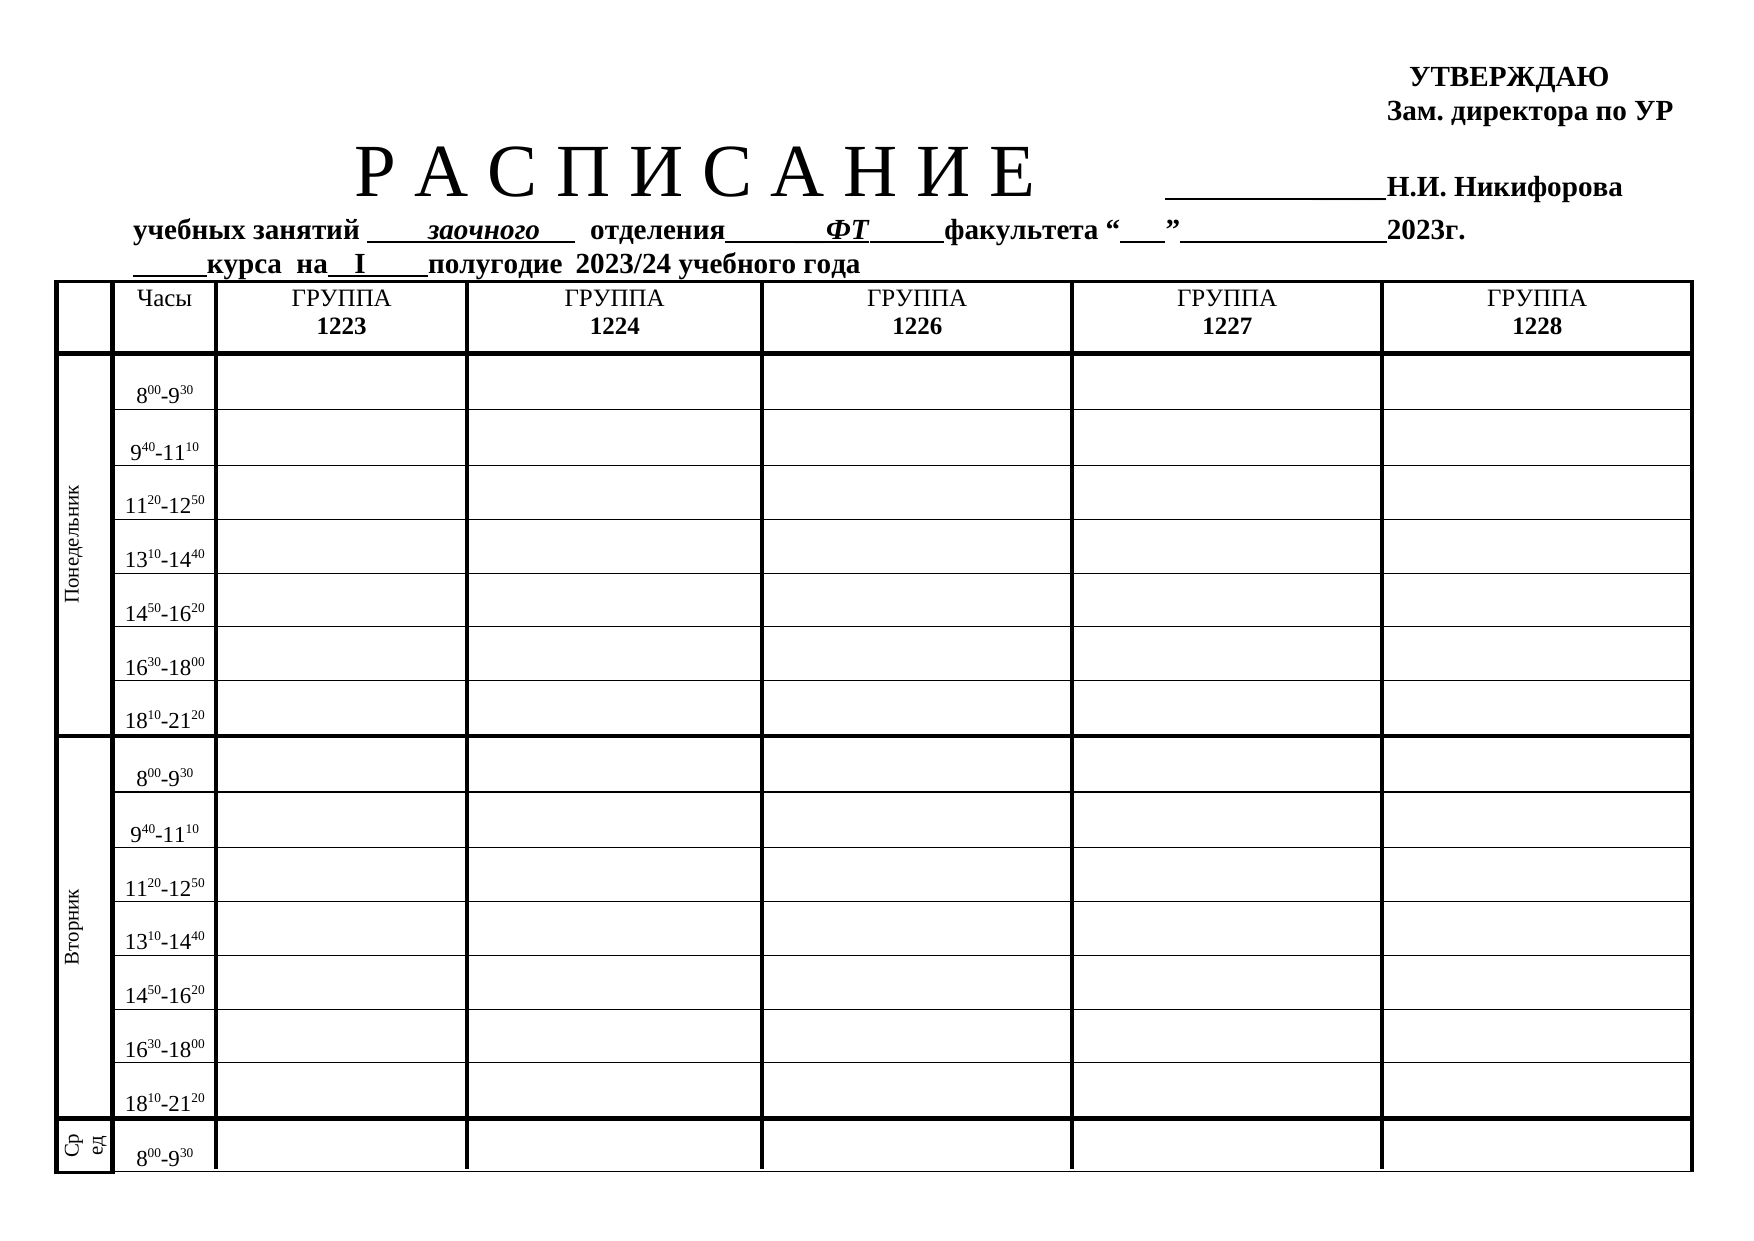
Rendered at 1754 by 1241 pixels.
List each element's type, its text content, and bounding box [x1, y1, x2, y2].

table_cell [469, 793, 760, 847]
table_cell [469, 356, 760, 409]
table_cell [764, 410, 1070, 465]
table_cell [764, 1063, 1070, 1116]
table_cell [469, 410, 760, 465]
table_cell [762, 1121, 1072, 1171]
table_cell [218, 520, 465, 572]
text Зам. директора по УР [59, 93, 1695, 126]
table_header ГРУППА 1223 [218, 283, 465, 351]
table_cell [1384, 902, 1690, 955]
table_header ГРУППА 1228 [1384, 283, 1690, 351]
table_cell 1120-1250 [115, 848, 214, 901]
table_cell [1384, 627, 1690, 680]
table_cell [469, 738, 760, 791]
table_cell [469, 520, 760, 572]
table_cell [1072, 1121, 1382, 1171]
table_cell [469, 466, 760, 519]
table_cell [1384, 1063, 1690, 1116]
table_cell [1384, 356, 1690, 409]
table_cell [1074, 520, 1380, 572]
table_cell [469, 574, 760, 626]
table_cell [764, 627, 1070, 680]
table_cell [1074, 1063, 1380, 1116]
table_cell [764, 1010, 1070, 1062]
table_cell [469, 848, 760, 901]
table_cell 800-930 [115, 356, 214, 409]
table_cell [1074, 356, 1380, 409]
table_cell [469, 627, 760, 680]
table_cell [1384, 848, 1690, 901]
table_cell 1810-2120 [115, 681, 214, 734]
table_cell [1074, 738, 1380, 791]
table_cell [1384, 574, 1690, 626]
table_cell [216, 1121, 467, 1171]
table_cell [764, 738, 1070, 791]
table_cell [1384, 1010, 1690, 1062]
table_cell [764, 574, 1070, 626]
table_cell [218, 627, 465, 680]
table_cell [1074, 466, 1380, 519]
table_cell [1384, 738, 1690, 791]
table_cell [469, 956, 760, 1008]
table_cell 1450-1620 [115, 956, 214, 1008]
table_cell [764, 848, 1070, 901]
table_cell [469, 902, 760, 955]
table_cell [218, 681, 465, 734]
table_cell [1074, 848, 1380, 901]
table_cell [1384, 466, 1690, 519]
table_cell [764, 793, 1070, 847]
table_cell [1074, 681, 1380, 734]
table_cell 940-1110 [115, 793, 214, 847]
table_header ГРУППА 1224 [469, 283, 760, 351]
table_cell [218, 1010, 465, 1062]
table_header ГРУППА 1227 [1074, 283, 1380, 351]
text учебных занятий заочного отделения __ФТ факультета “ ” 2023г. [59, 212, 1695, 246]
table_cell 1630-1800 [115, 1010, 214, 1062]
table_header ГРУППА 1226 [764, 283, 1070, 351]
table_cell 1450-1620 [115, 574, 214, 626]
table_cell [218, 356, 465, 409]
table_cell [1074, 956, 1380, 1008]
table_cell [1384, 793, 1690, 847]
text Р А С П И С А Н И Е _____ Н.И. Никифорова [59, 126, 1695, 212]
table_cell [1074, 1010, 1380, 1062]
table_cell [469, 681, 760, 734]
table_cell [764, 956, 1070, 1008]
table_cell [218, 956, 465, 1008]
table_cell Понедельник [59, 356, 110, 734]
table_cell [218, 1063, 465, 1116]
table_cell [1384, 520, 1690, 572]
table_cell 1120-1250 [115, 466, 214, 519]
table_cell [1074, 793, 1380, 847]
table_header [59, 283, 110, 351]
table_cell [764, 466, 1070, 519]
table_cell 940-1110 [115, 410, 214, 465]
table_cell [764, 902, 1070, 955]
table_cell [467, 1121, 762, 1171]
table_cell [218, 410, 465, 465]
table_header Часы [115, 283, 214, 351]
table_cell [1384, 956, 1690, 1008]
table_cell 800-930 [115, 738, 214, 791]
table_cell [1384, 410, 1690, 465]
table_cell [764, 681, 1070, 734]
table_cell [469, 1063, 760, 1116]
table_cell 1630-1800 [115, 627, 214, 680]
table_cell [218, 902, 465, 955]
table_cell [469, 1010, 760, 1062]
table_cell [764, 520, 1070, 572]
table_cell [1074, 902, 1380, 955]
table_cell 1310-1440 [115, 902, 214, 955]
table_cell [1384, 681, 1690, 734]
table_cell [1074, 410, 1380, 465]
table_cell [218, 738, 465, 791]
table_cell [218, 574, 465, 626]
table_cell 1310-1440 [115, 520, 214, 572]
table_cell [1074, 574, 1380, 626]
table_cell Вторник [59, 738, 110, 1116]
table_cell [764, 356, 1070, 409]
table_cell Среда [59, 1121, 110, 1171]
table_cell [218, 466, 465, 519]
table_cell 800-930 [115, 1121, 216, 1171]
text УТВЕРЖДАЮ [59, 59, 1609, 93]
table_cell [218, 848, 465, 901]
table_cell [1074, 627, 1380, 680]
table_cell 1810-2120 [115, 1063, 214, 1116]
text курса на I полугодие 2023/24 учебного года [59, 246, 1695, 279]
table_cell [1382, 1121, 1690, 1171]
table_cell [218, 793, 465, 847]
